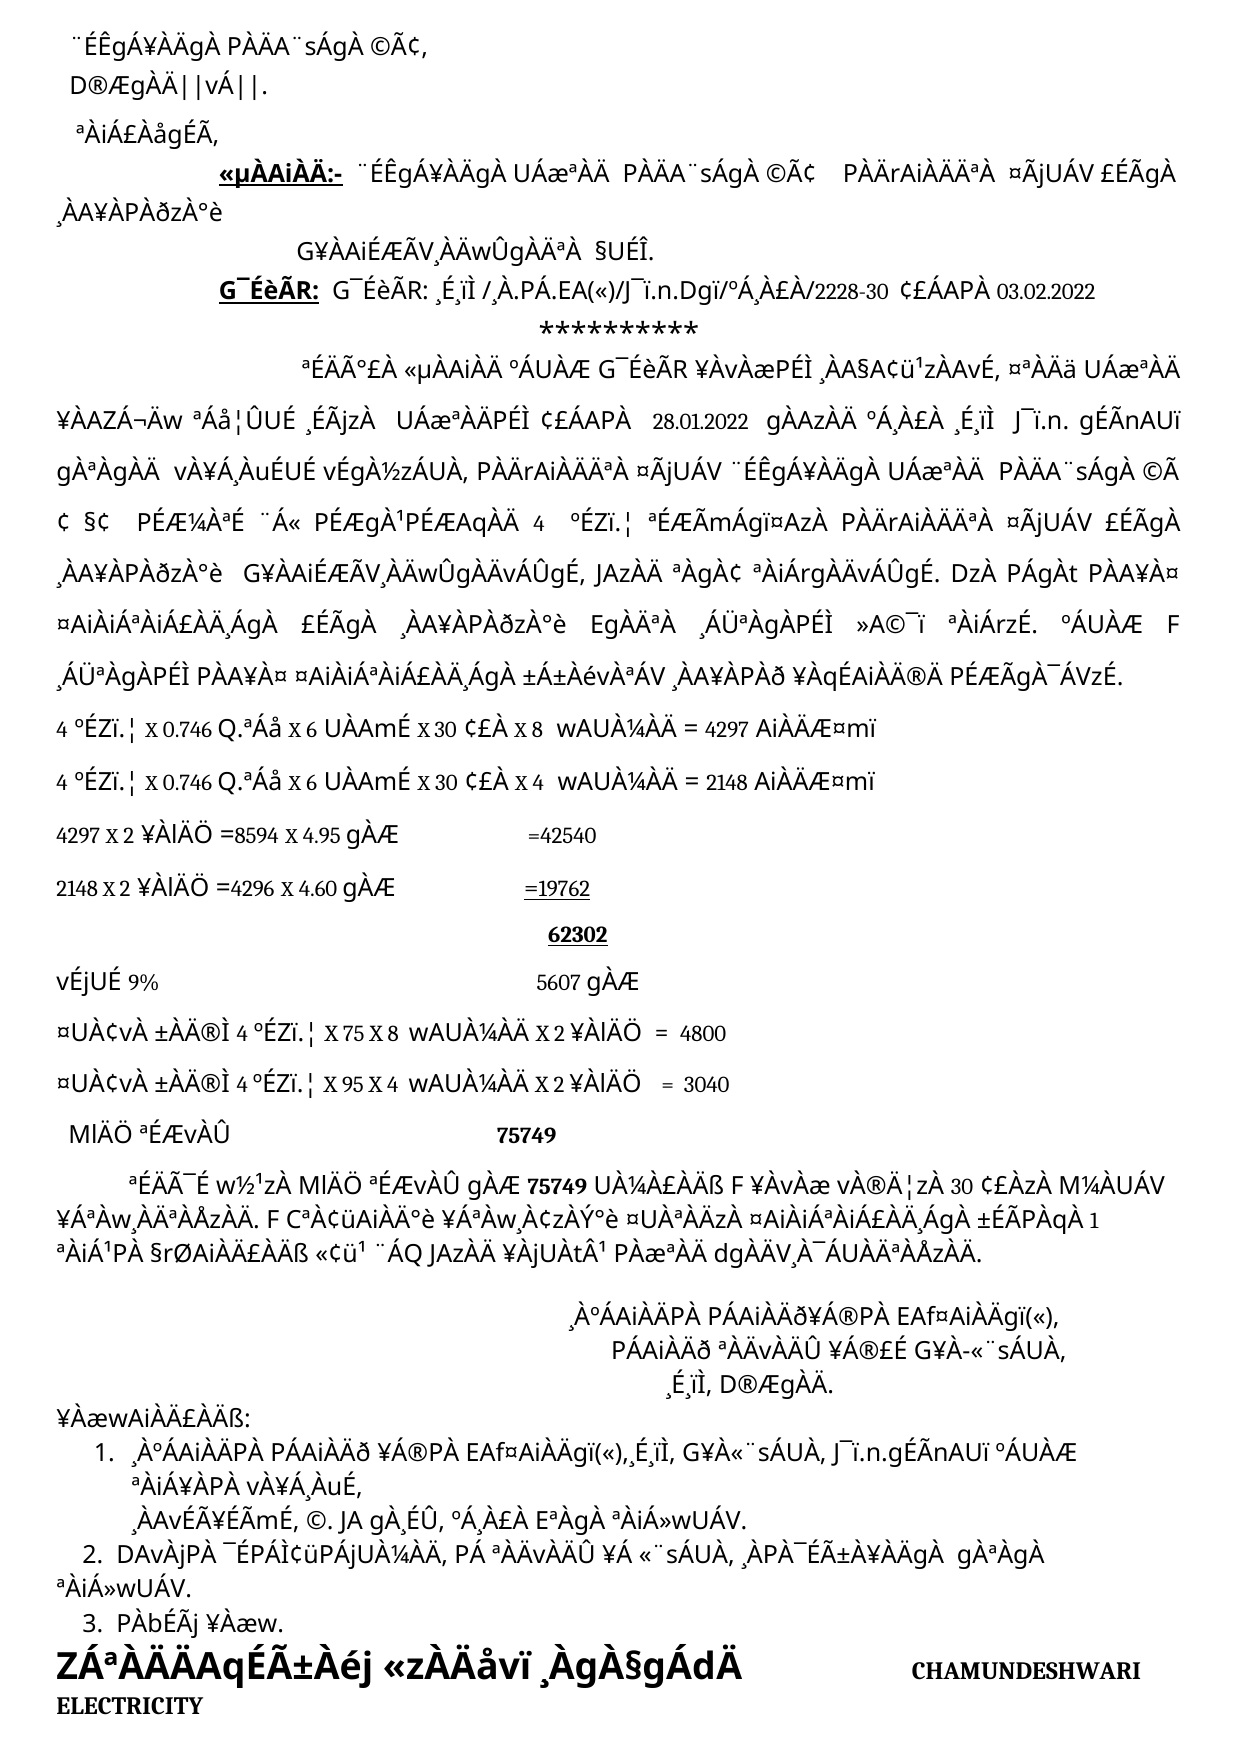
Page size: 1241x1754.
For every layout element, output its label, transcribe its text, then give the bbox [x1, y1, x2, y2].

list ¸ÀºÁAiÀÄPÀ PÁAiÀÄð ¥Á®PÀ EAf¤AiÀÄgï(«),¸É¸ïÌ, G¥À«¨sÁUÀ, J¯ï.n.gÉÃnAUï ºÁUÀÆ ªÀiÁ¥ÀPÀ vÀ¥Á¸ÀuÉ, [94, 1435, 1181, 1503]
text MlÄÖ ªÉÆvÀÛ 75749 [56, 1117, 1181, 1151]
text PÁAiÀÄð ªÀÄvÀÄÛ ¥Á®£É G¥À-«¨sÁUÀ, [56, 1333, 1181, 1367]
text 3. PÀbÉÃj ¥Àæw. [56, 1605, 1181, 1639]
text 4 ºÉZï.¦ X 0.746 Q.ªÁå X 6 UÀAmÉ X 30 ¢£À X 4 wAUÀ¼ÀÄ = 2148 AiÀÄÆ¤mï [56, 762, 1181, 798]
text «µÀAiÀÄ:- ¨ÉÊgÁ¥ÀÄgÀ UÁæªÀÄ PÀÄA¨sÁgÀ ©Ã¢ PÀÄrAiÀÄÄªÀ ¤ÃjUÁV £ÉÃgÀ ¸ÀA¥ÀPÀðzÀ°è [56, 155, 1181, 229]
text G¥ÀAiÉÆÃV¸ÀÄwÛgÀÄªÀ §UÉÎ. [56, 234, 1181, 268]
list ¸ÀAvÉÃ¥ÉÃmÉ, ©. JA gÀ¸ÉÛ, ºÁ¸À£À EªÀgÀ ªÀiÁ»wUÁV. [131, 1503, 1181, 1537]
text ¤UÀ¢vÀ ±ÀÄ®Ì 4 ºÉZï.¦ X 75 X 8 wAUÀ¼ÀÄ X 2 ¥ÀlÄÖ = 4800 [56, 1014, 1181, 1049]
text ¥ÀæwAiÀÄ£ÀÄß: [56, 1401, 1181, 1435]
text ªÉÄÃ¯É w½¹zÀ MlÄÖ ªÉÆvÀÛ gÀÆ 75749 UÀ¼À£ÀÄß F ¥ÀvÀæ vÀ®Ä¦zÀ 30 ¢£ÀzÀ M¼ÀUÁV ¥ÁªÀw¸ÀÄªÀÅzÀÄ. F CªÀ¢üAiÀÄ°è ¥ÁªÀw¸À¢zÀÝ°è ¤UÀªÀÄzÀ ¤AiÀiÁªÀiÁ£ÀÄ¸ÁgÀ ±ÉÃPÀqÀ 1 ªÀiÁ¹PÀ §rØAiÀÄ£ÀÄß «¢ü¹ ¨ÁQ JAzÀÄ ¥ÀjUÀtÂ¹ PÀæªÀÄ dgÀÄV¸À¯ÁUÀÄªÀÅzÀÄ. [56, 1168, 1181, 1270]
text ¸É¸ïÌ, D®ÆgÀÄ. [56, 1367, 1181, 1401]
text ZÁªÀÄÄAqÉÃ±Àéj «zÀÄåvï ¸ÀgÀ§gÁdÄ CHAMUNDESHWARI ELECTRICITY [56, 1639, 1181, 1721]
text 4 ºÉZï.¦ X 0.746 Q.ªÁå X 6 UÀAmÉ X 30 ¢£À X 8 wAUÀ¼ÀÄ = 4297 AiÀÄÆ¤mï [56, 709, 1181, 745]
text ªÀiÁ£ÀågÉÃ, [56, 116, 1181, 150]
text D®ÆgÀÄ||vÁ||. [56, 67, 1181, 101]
text G¯ÉèÃR: G¯ÉèÃR: ¸É¸ïÌ /¸À.PÁ.EA(«)/J¯ï.n.Dgï/ºÁ¸À£À/2228-30 ¢£ÁAPÀ 03.02.2022 [56, 273, 1181, 307]
text 2148 X 2 ¥ÀlÄÖ =4296 X 4.60 gÀÆ =19762 [56, 869, 1181, 904]
text 62302 [56, 922, 1181, 948]
text ********** [56, 312, 1181, 352]
text 2. DAvÀjPÀ ¯ÉPÁÌ¢üPÁjUÀ¼ÀÄ, PÁ ªÀÄvÀÄÛ ¥Á «¨sÁUÀ, ¸ÀPÀ¯ÉÃ±À¥ÀÄgÀ gÀªÀgÀ ªÀiÁ»wUÁV. [56, 1537, 1181, 1605]
text 4297 X 2 ¥ÀlÄÖ =8594 X 4.95 gÀÆ =42540 [56, 816, 1181, 851]
text ¤UÀ¢vÀ ±ÀÄ®Ì 4 ºÉZï.¦ X 95 X 4 wAUÀ¼ÀÄ X 2 ¥ÀlÄÖ = 3040 [56, 1066, 1181, 1100]
text ¨ÉÊgÁ¥ÀÄgÀ PÀÄA¨sÁgÀ ©Ã¢, [56, 28, 1181, 62]
text vÉjUÉ 9% 5607 gÀÆ [56, 963, 1181, 998]
text ªÉÄÃ°£À «µÀAiÀÄ ºÁUÀÆ G¯ÉèÃR ¥ÀvÀæPÉÌ ¸ÀA§A¢ü¹zÀAvÉ, ¤ªÀÄä UÁæªÀÄ ¥ÀAZÁ¬Äw ªÁå¦ÛUÉ ¸ÉÃjzÀ UÁæªÀÄPÉÌ ¢£ÁAPÀ 28.01.2022 gÀAzÀÄ ºÁ¸À£À ¸É¸ïÌ J¯ï.n. gÉÃnAUï gÀªÀgÀÄ vÀ¥Á¸ÀuÉUÉ vÉgÀ½zÁUÀ, PÀÄrAiÀÄÄªÀ ¤ÃjUÁV ¨ÉÊgÁ¥ÀÄgÀ UÁæªÀÄ PÀÄA¨sÁgÀ ©Ã¢ §¢ PÉÆ¼ÀªÉ ¨Á« PÉÆgÀ¹PÉÆAqÀÄ 4 ºÉZï.¦ ªÉÆÃmÁgï¤AzÀ PÀÄrAiÀÄÄªÀ ¤ÃjUÁV £ÉÃgÀ ¸ÀA¥ÀPÀðzÀ°è G¥ÀAiÉÆÃV¸ÀÄwÛgÀÄvÁÛgÉ, JAzÀÄ ªÀgÀ¢ ªÀiÁrgÀÄvÁÛgÉ. DzÀ PÁgÀt PÀA¥À¤ ¤AiÀiÁªÀiÁ£ÀÄ¸ÁgÀ £ÉÃgÀ ¸ÀA¥ÀPÀðzÀ°è EgÀÄªÀ ¸ÁÜªÀgÀPÉÌ »A©¯ï ªÀiÁrzÉ. ºÁUÀÆ F ¸ÁÜªÀgÀPÉÌ PÀA¥À¤ ¤AiÀiÁªÀiÁ£ÀÄ¸ÁgÀ ±Á±ÀévÀªÁV ¸ÀA¥ÀPÀð ¥ÀqÉAiÀÄ®Ä PÉÆÃgÀ¯ÁVzÉ. [56, 352, 1181, 692]
text ¸ÀºÁAiÀÄPÀ PÁAiÀÄð¥Á®PÀ EAf¤AiÀÄgï(«), [56, 1299, 1181, 1333]
